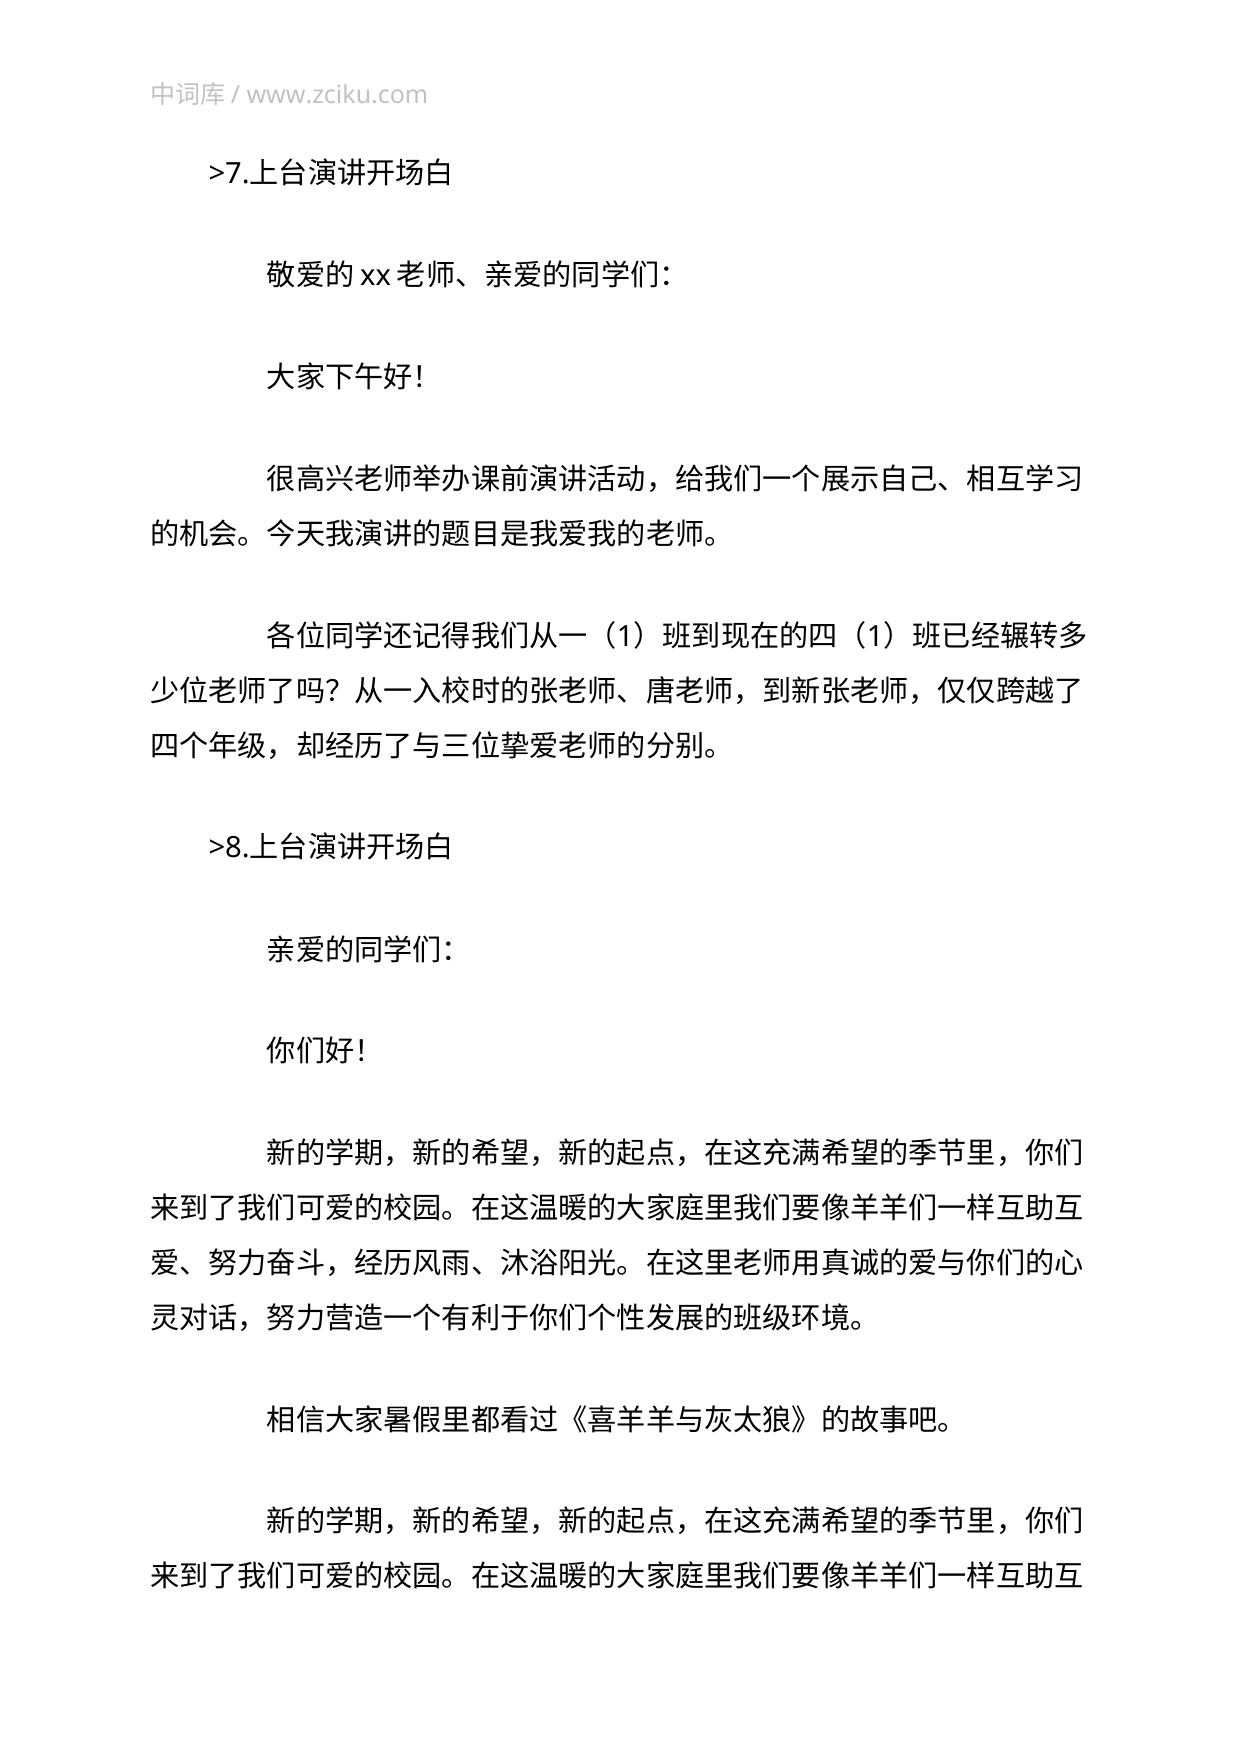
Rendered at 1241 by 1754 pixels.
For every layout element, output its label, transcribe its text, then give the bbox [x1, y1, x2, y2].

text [150, 1498, 1090, 1595]
text 相信大家暑假里都看过《喜羊羊与灰太狼》的故事吧。 [150, 1396, 1090, 1438]
text 敬爱的xx老师、亲爱的同学们： [150, 252, 1090, 294]
text 亲爱的同学们： [150, 926, 1090, 968]
text 新的学期，新的希望，新的起点，在这充满希望的季节里，你们来到了我们可爱的校园。在这温暖的大家庭里我们要像羊羊们一样互助互爱、努力奋斗，经历风雨、沐浴阳光。在这里老师用真诚的爱与你们的心灵对话，努力营造一个有利于你们个性发展的班级环境。 [150, 1129, 1090, 1337]
text 大家下午好！ [150, 354, 1090, 396]
text >8.上台演讲开场白 [150, 824, 1090, 866]
text 你们好！ [150, 1028, 1090, 1070]
text 各位同学还记得我们从一（1）班到现在的四（1）班已经辗转多少位老师了吗？从一入校时的张老师、唐老师，到新张老师，仅仅跨越了四个年级，却经历了与三位挚爱老师的分别。 [150, 612, 1090, 764]
text >7.上台演讲开场白 [150, 150, 1090, 192]
text 很高兴老师举办课前演讲活动，给我们一个展示自己、相互学习的机会。今天我演讲的题目是我爱我的老师。 [150, 456, 1090, 553]
